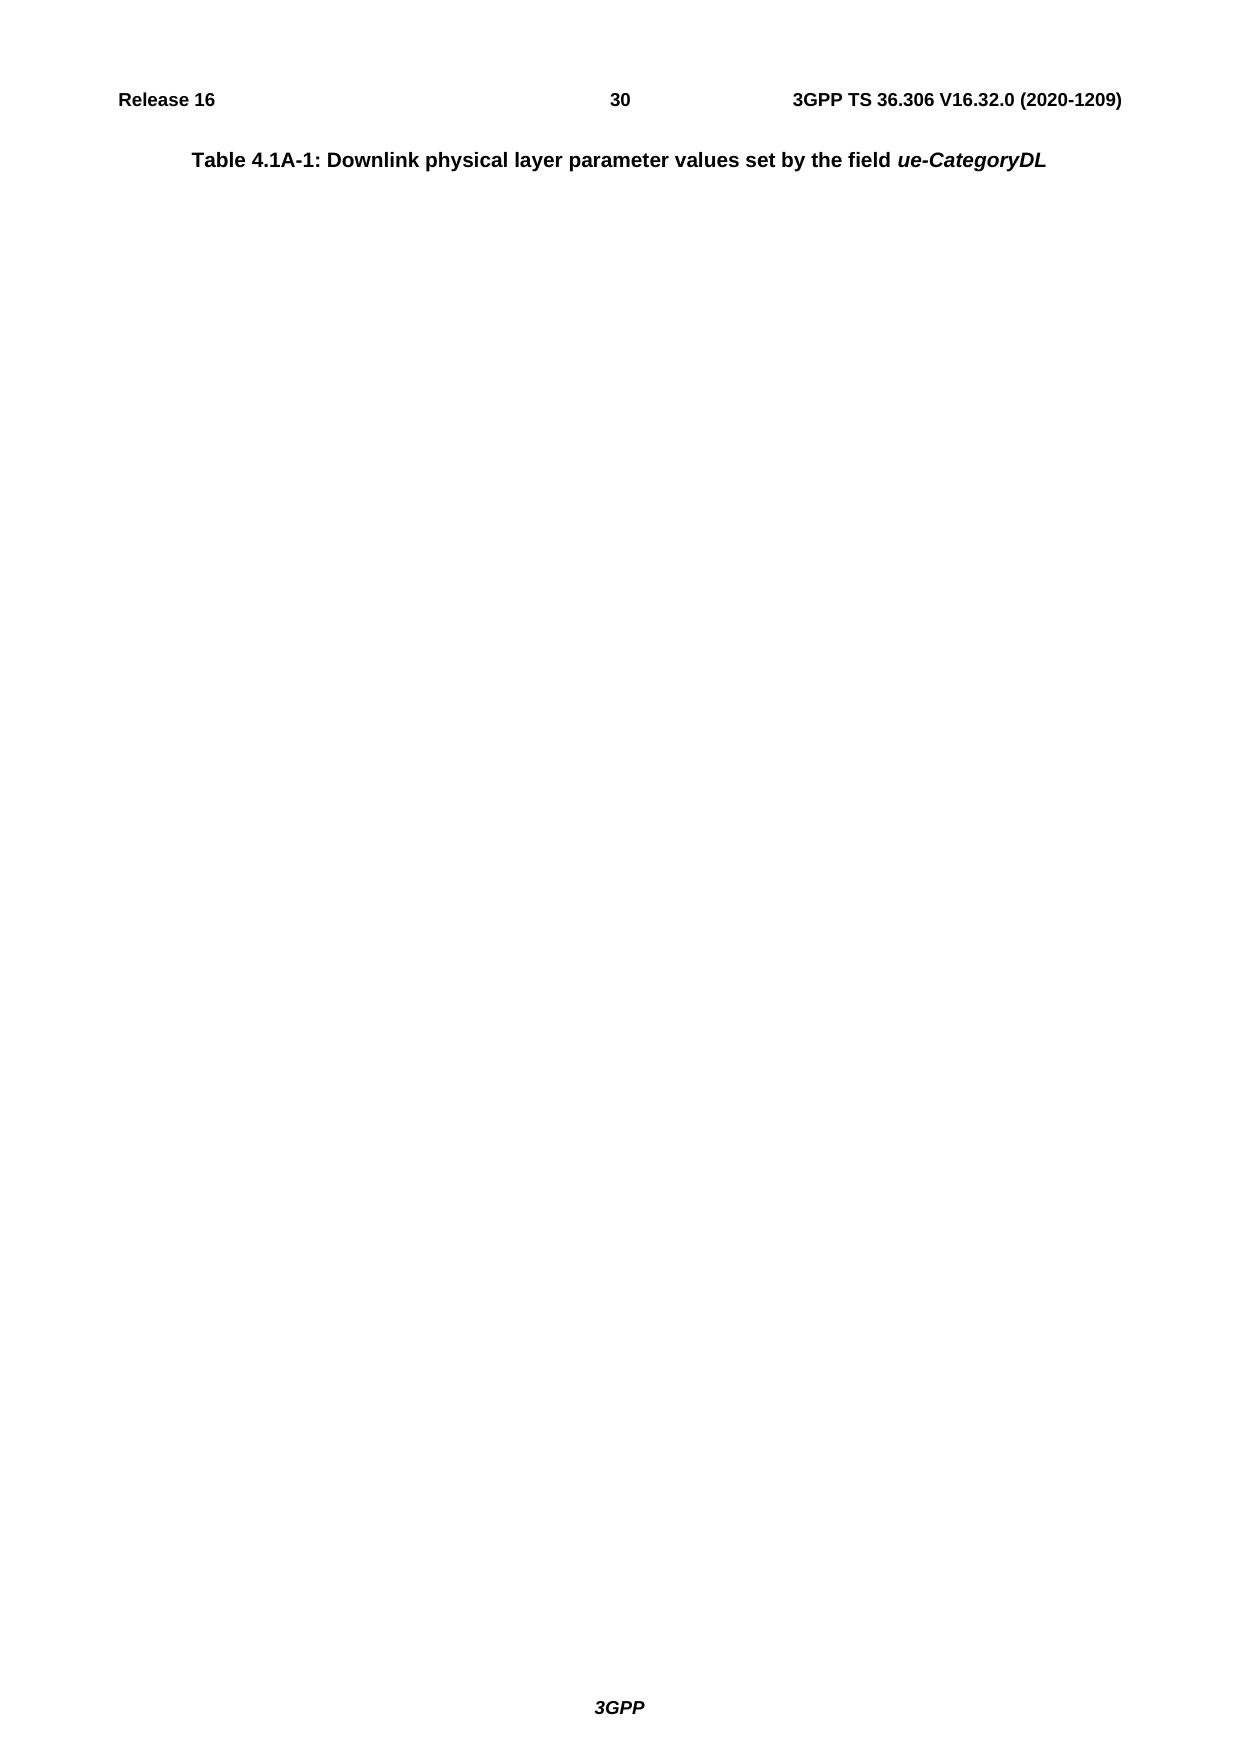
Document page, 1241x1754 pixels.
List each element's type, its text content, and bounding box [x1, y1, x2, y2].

text Table 4.1A-1: Downlink physical layer parameter values set by the field ue-CategoryDL [118, 147, 1122, 171]
